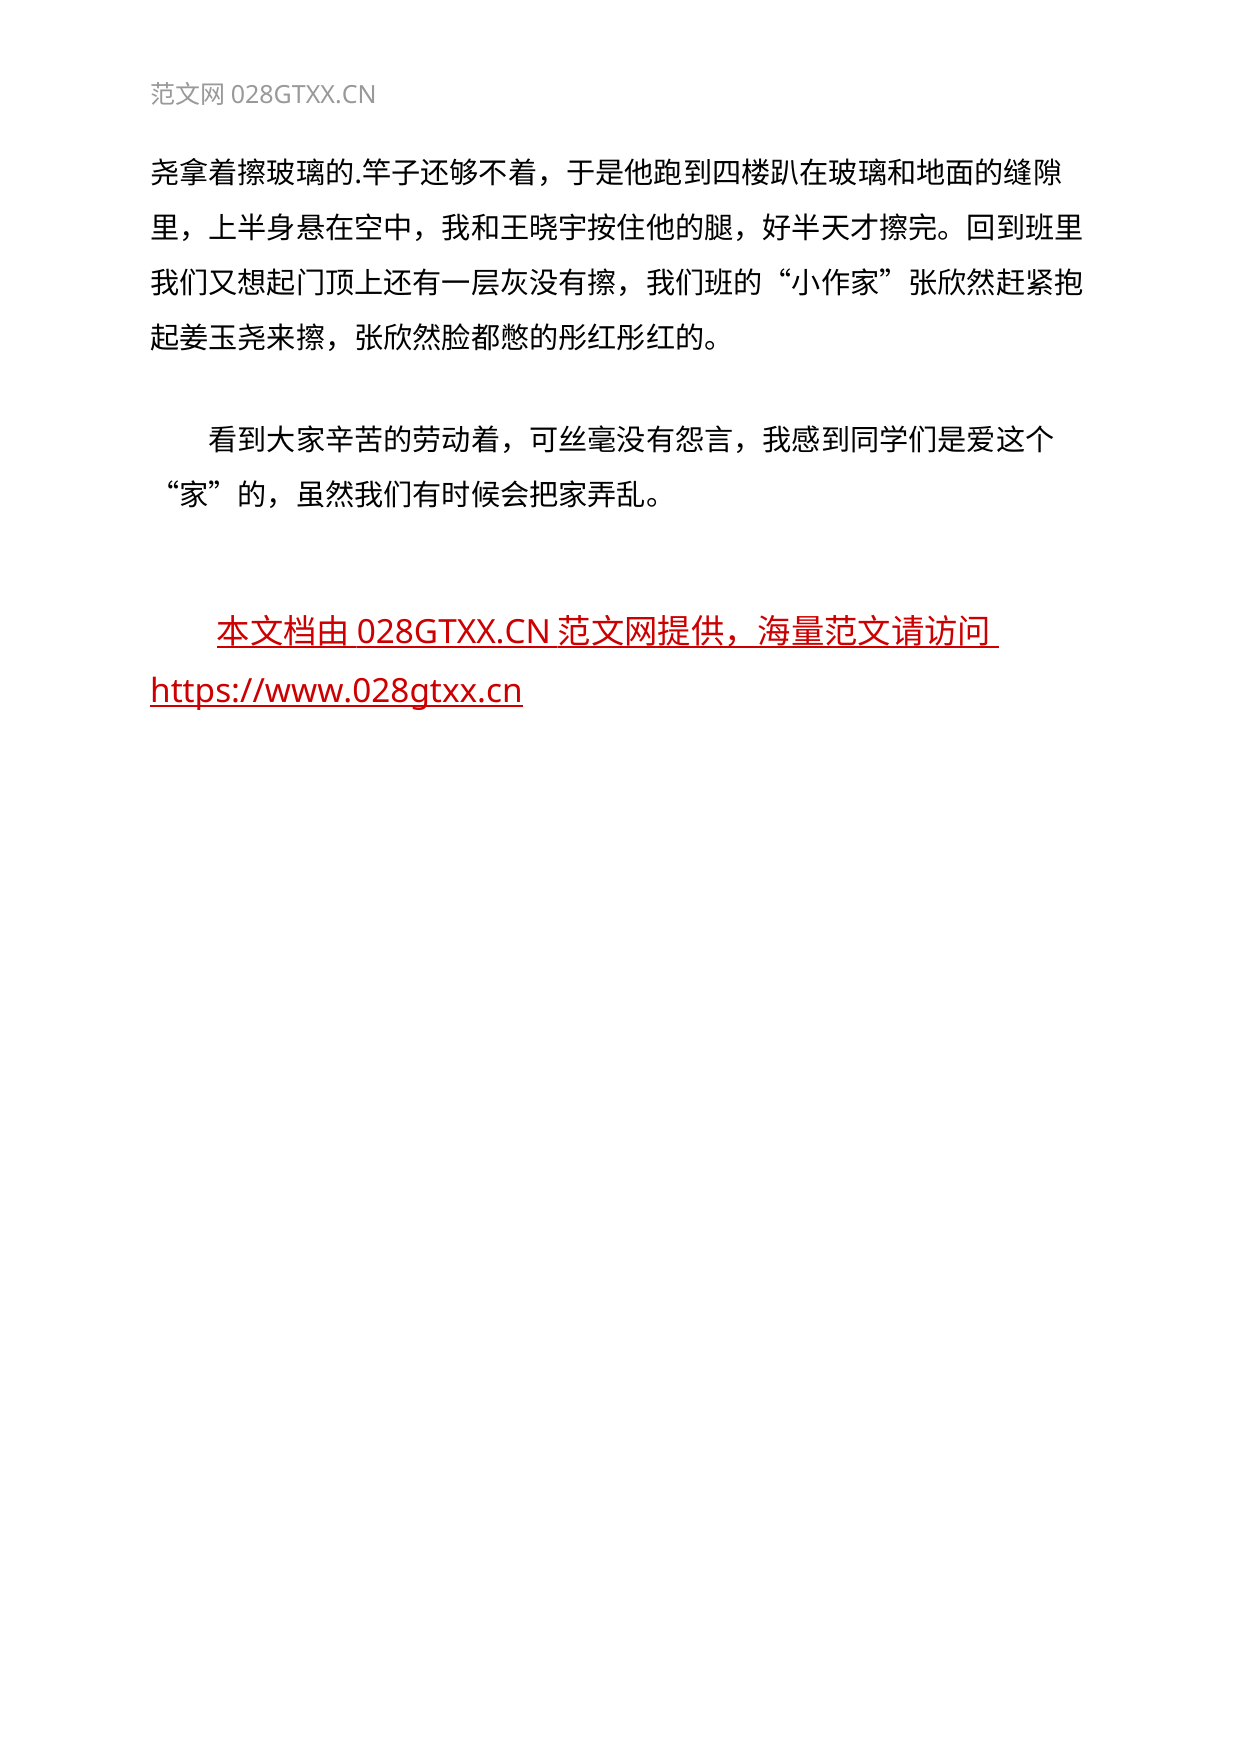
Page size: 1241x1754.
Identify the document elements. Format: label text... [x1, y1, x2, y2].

text 本文档由028GTXX.CN范文网提供，海量范文请访问 https://www.028gtxx.cn [150, 604, 1090, 712]
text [150, 150, 1090, 357]
text 看到大家辛苦的劳动着，可丝毫没有怨言，我感到同学们是爱这个“家”的，虽然我们有时候会把家弄乱。 [150, 417, 1090, 514]
